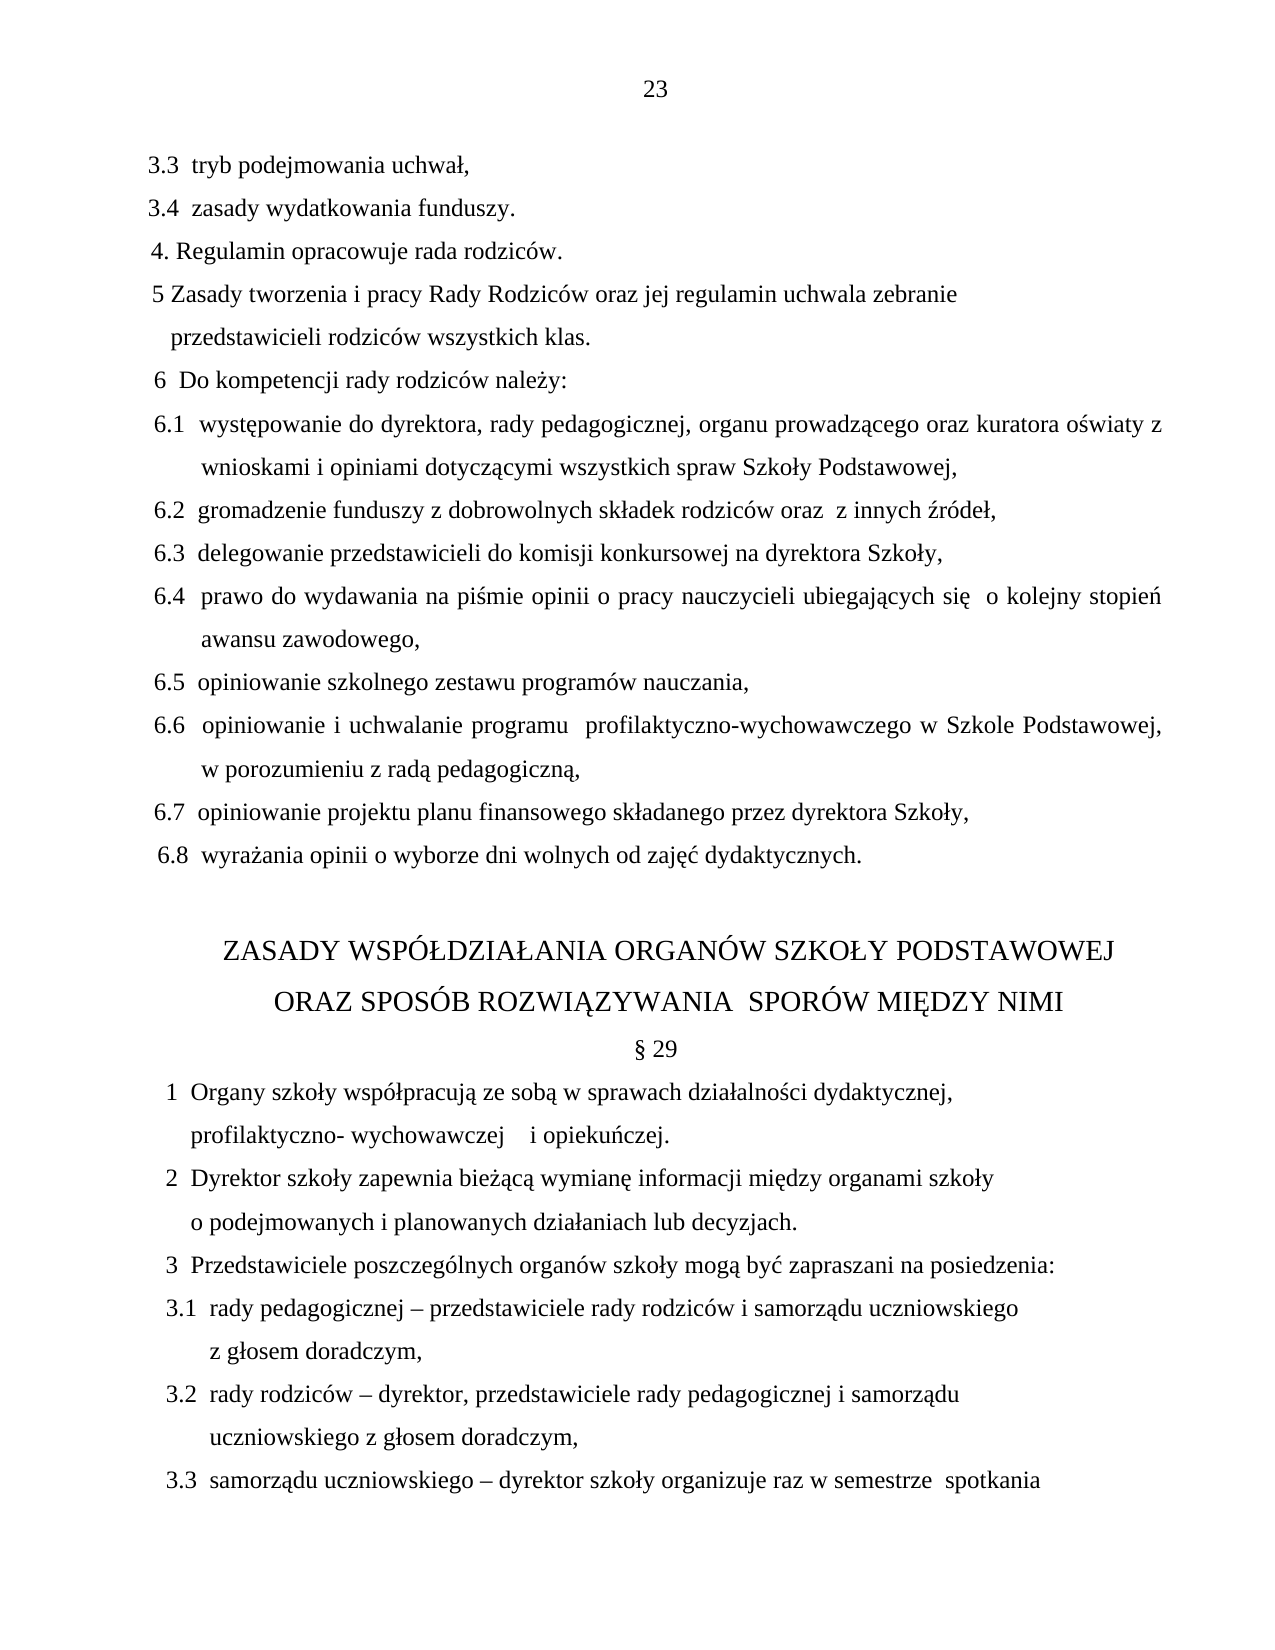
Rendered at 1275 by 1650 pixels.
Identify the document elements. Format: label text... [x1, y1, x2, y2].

text przedstawicieli rodziców wszystkich klas. [152, 322, 1163, 351]
text uczniowskiego z głosem doradczym, [166, 1422, 1163, 1451]
text o podejmowanych i planowanych działaniach lub decyzjach. [165, 1207, 1163, 1235]
text 6.8 wyrażania opinii o wyborze dni wolnych od zajęć dydaktycznych. [130, 840, 1163, 869]
text 3.4 zasady wydatkowania funduszy. [148, 193, 1163, 222]
text ZASADY WSPÓŁDZIAŁANIA ORGANÓW SZKOŁY PODSTAWOWEJ [148, 933, 1163, 967]
text 6.4 prawo do wydawania na piśmie opinii o pracy nauczycieli ubiegających się o kolejny stopień awansu zawodowego, [154, 581, 1163, 653]
text 2 Dyrektor szkoły zapewnia bieżącą wymianę informacji między organami szkoły [165, 1163, 1163, 1192]
text 6.7 opiniowanie projektu planu finansowego składanego przez dyrektora Szkoły, [154, 797, 1163, 826]
text 6.3 delegowanie przedstawicieli do komisji konkursowej na dyrektora Szkoły, [154, 538, 1163, 567]
text 3.1 rady pedagogicznej – przedstawiciele rady rodziców i samorządu uczniowskiego [166, 1293, 1163, 1322]
text § 29 [148, 1034, 1163, 1063]
text 6.6 opiniowanie i uchwalanie programu profilaktyczno-wychowawczego w Szkole Podstawowej, w porozumieniu z radą pedagogiczną, [154, 711, 1163, 782]
text 3 Przedstawiciele poszczególnych organów szkoły mogą być zapraszani na posiedzenia: [165, 1250, 1163, 1278]
text ORAZ SPOSÓB ROZWIĄZYWANIA SPORÓW MIĘDZY NIMI [148, 984, 1163, 1017]
text 3.2 rady rodziców – dyrektor, przedstawiciele rady pedagogicznej i samorządu [166, 1379, 1163, 1408]
text 3.3 tryb podejmowania uchwał, [148, 150, 1163, 179]
text 3.3 samorządu uczniowskiego – dyrektor szkoły organizuje raz w semestrze spotkania [166, 1465, 1163, 1494]
text 1 Organy szkoły współpracują ze sobą w sprawach działalności dydaktycznej, [165, 1077, 1163, 1106]
text 6.1 występowanie do dyrektora, rady pedagogicznej, organu prowadzącego oraz kuratora oświaty z wnioskami i opiniami dotyczącymi wszystkich spraw Szkoły Podstawowej, [154, 409, 1163, 481]
text 6.2 gromadzenie funduszy z dobrowolnych składek rodziców oraz z innych źródeł, [154, 495, 1163, 524]
text 5 Zasady tworzenia i pracy Rady Rodziców oraz jej regulamin uchwala zebranie [152, 279, 1163, 308]
text z głosem doradczym, [166, 1336, 1163, 1365]
text 6 Do kompetencji rady rodziców należy: [154, 366, 1163, 394]
text 4. Regulamin opracowuje rada rodziców. [77, 236, 1163, 265]
text 6.5 opiniowanie szkolnego zestawu programów nauczania, [154, 667, 1163, 696]
text profilaktyczno- wychowawczej i opiekuńczej. [165, 1120, 1163, 1149]
